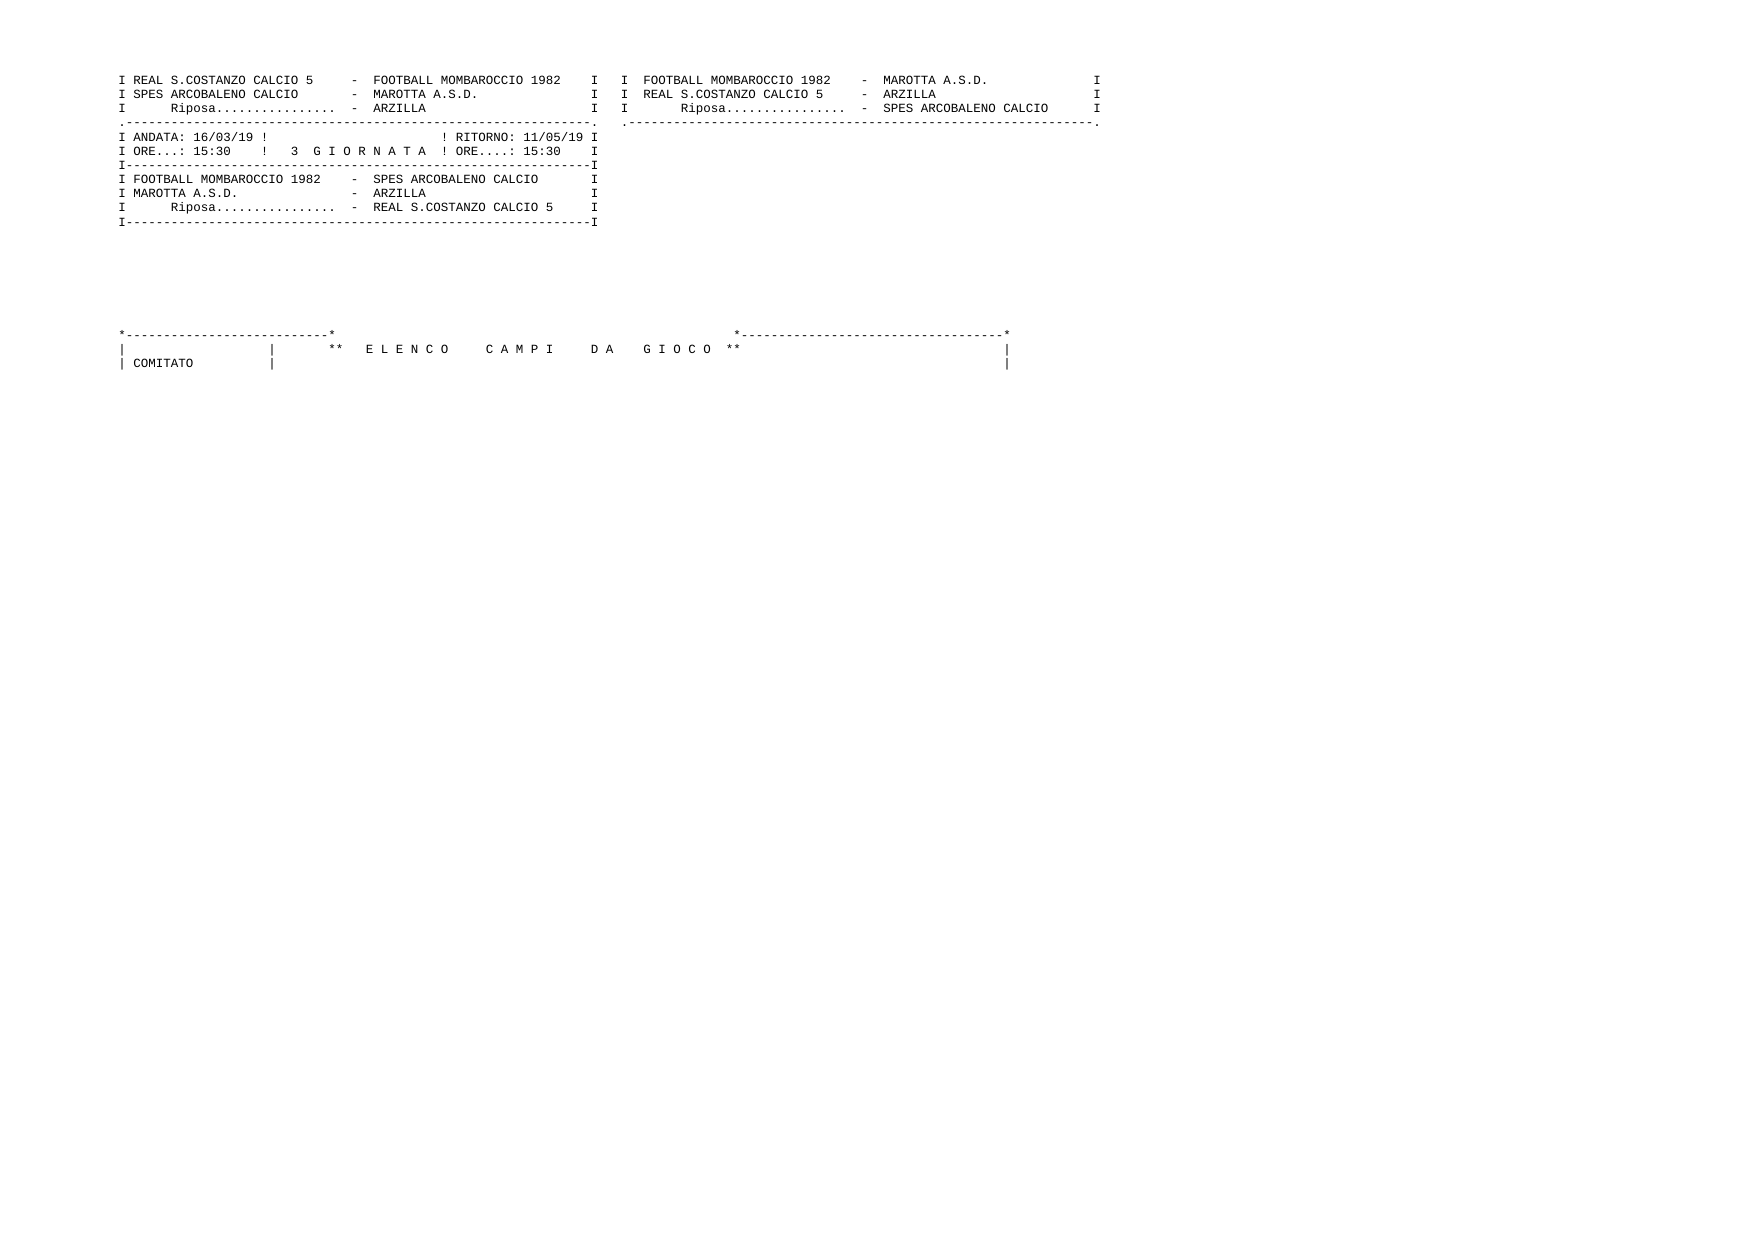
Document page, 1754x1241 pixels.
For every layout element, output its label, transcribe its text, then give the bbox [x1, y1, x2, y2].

text | | ** E L E N C O C A M P I D A G I O C O ** | [118, 343, 1606, 357]
text *---------------------------* *-----------------------------------* [118, 329, 1606, 343]
text .--------------------------------------------------------------. .--------------------------------------------------------------. [118, 116, 1606, 131]
text I FOOTBALL MOMBAROCCIO 1982 - SPES ARCOBALENO CALCIO I [118, 173, 1606, 187]
text I Riposa................ - REAL S.COSTANZO CALCIO 5 I [118, 201, 1606, 216]
text I MAROTTA A.S.D. - ARZILLA I [118, 187, 1606, 201]
text I--------------------------------------------------------------I [118, 216, 1606, 230]
text I ANDATA: 16/03/19 ! ! RITORNO: 11/05/19 I [118, 131, 1606, 145]
text I--------------------------------------------------------------I [118, 159, 1606, 173]
text | COMITATO | | [118, 357, 1606, 371]
text I Riposa................ - ARZILLA I I Riposa................ - SPES ARCOBALENO CALCIO I [118, 102, 1606, 116]
text I ORE...: 15:30 ! 3 G I O R N A T A ! ORE....: 15:30 I [118, 145, 1606, 159]
text I REAL S.COSTANZO CALCIO 5 - FOOTBALL MOMBAROCCIO 1982 I I FOOTBALL MOMBAROCCIO 1982 - MAROTTA A.S.D. I [118, 74, 1606, 88]
text I SPES ARCOBALENO CALCIO - MAROTTA A.S.D. I I REAL S.COSTANZO CALCIO 5 - ARZILLA I [118, 88, 1606, 102]
